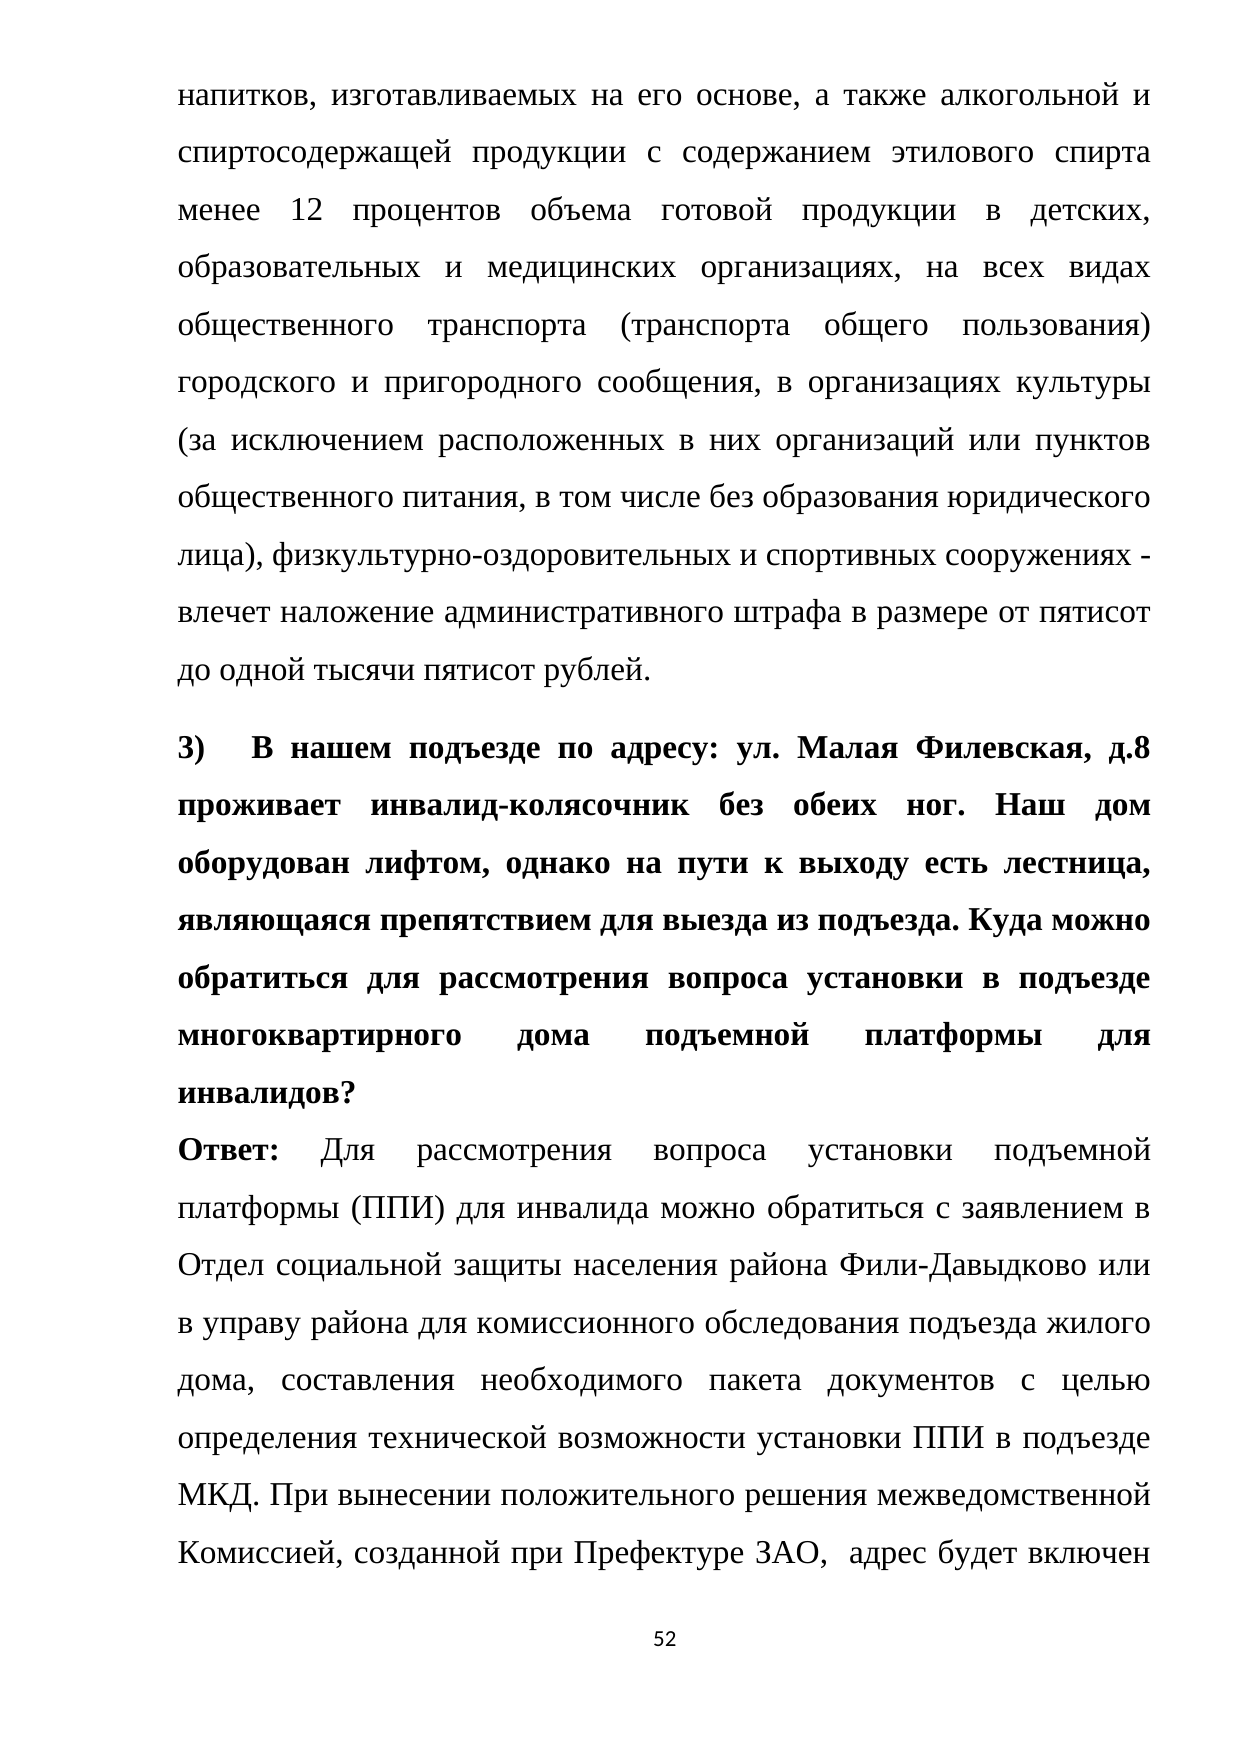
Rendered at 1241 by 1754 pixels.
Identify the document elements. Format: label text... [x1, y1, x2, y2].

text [177, 74, 1152, 687]
list В нашем подъезде по адресу: ул. Малая Филевская, д.8 проживает инвалид-колясочник без обеих ног. Наш дом оборудован лифтом, однако на пути к выходу есть лестница, являющаяся препятствием для выезда из подъезда. Куда можно обратиться для рассмотрения вопроса установки в подъезде многоквартирного дома подъемной платформы для инвалидов? [177, 727, 1152, 1111]
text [177, 1130, 1152, 1571]
